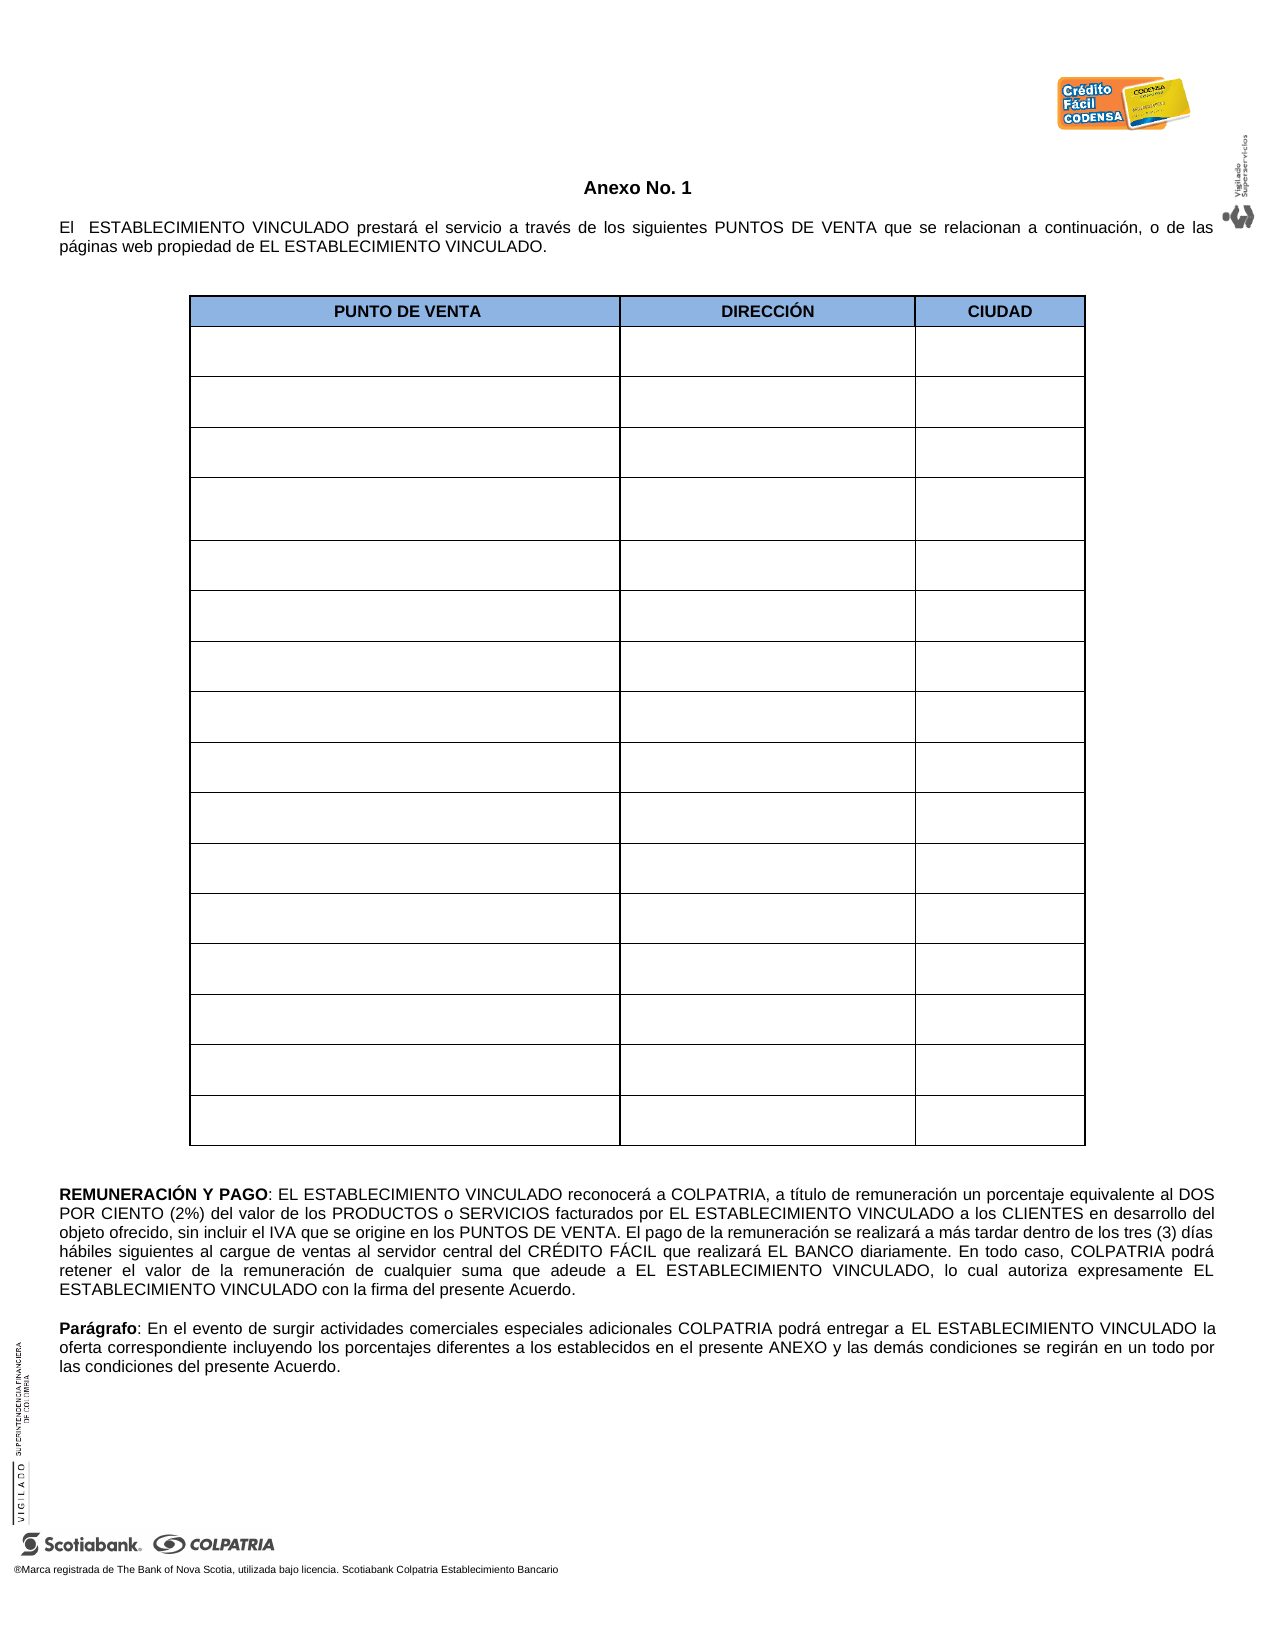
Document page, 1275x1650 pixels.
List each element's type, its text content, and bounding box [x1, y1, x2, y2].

table_cell [621, 1045, 915, 1094]
table_cell [621, 377, 915, 427]
table_cell [916, 995, 1084, 1044]
table_cell [621, 793, 915, 842]
table_cell [916, 478, 1084, 540]
table_cell [621, 428, 915, 477]
table_cell [916, 743, 1084, 792]
table_cell [916, 894, 1084, 943]
table_cell [621, 743, 915, 792]
table_cell [191, 377, 619, 427]
picture [1056, 75, 1191, 131]
picture [1216, 123, 1260, 236]
table_cell [916, 428, 1084, 477]
table_cell [621, 995, 915, 1044]
picture [12, 1342, 30, 1525]
table_cell [916, 1045, 1084, 1094]
table_header DIRECCIÓN [621, 297, 914, 326]
table_cell [191, 692, 619, 742]
table_cell [621, 478, 915, 540]
table_cell [916, 327, 1084, 376]
table_cell [191, 541, 619, 590]
table_cell [916, 377, 1084, 427]
text El ESTABLECIMIENTO VINCULADO prestará el servicio a través de los siguientes PUNTOS DE VENTA que se relacionan a continuación, o de las páginas web propiedad de EL ESTABLECIMIENTO VINCULADO. [59, 218, 1216, 256]
table_cell [191, 1045, 619, 1094]
table_cell [191, 894, 619, 943]
table_header CIUDAD [916, 297, 1084, 326]
text REMUNERACIÓN Y PAGO: EL ESTABLECIMIENTO VINCULADO reconocerá a COLPATRIA, a título de remuneración un porcentaje equivalente al DOS POR CIENTO (2%) del valor de los PRODUCTOS o SERVICIOS facturados por EL ESTABLECIMIENTO VINCULADO a los CLIENTES en desarrollo del objeto ofrecido, sin incluir el IVA que se origine en los PUNTOS DE VENTA. El pago de la remuneración se realizará a más tardar dentro de los tres (3) días hábiles siguientes al cargue de ventas al servidor central del CRÉDITO FÁCIL que realizará EL BANCO diariamente. En todo caso, COLPATRIA podrá retener el valor de la remuneración de cualquier suma que adeude a EL ESTABLECIMIENTO VINCULADO, lo cual autoriza expresamente EL ESTABLECIMIENTO VINCULADO con la firma del presente Acuerdo. [59, 1184, 1216, 1299]
table_cell [191, 642, 619, 691]
text Parágrafo: En el evento de surgir actividades comerciales especiales adicionales COLPATRIA podrá entregar a EL ESTABLECIMIENTO VINCULADO la oferta correspondiente incluyendo los porcentajes diferentes a los establecidos en el presente ANEXO y las demás condiciones se regirán en un todo por las condiciones del presente Acuerdo. [59, 1318, 1216, 1376]
table_cell [191, 844, 619, 893]
table_cell [621, 541, 915, 590]
subtitle Anexo No. 1 [59, 177, 1216, 199]
table_cell [191, 793, 619, 842]
table_cell [191, 478, 619, 540]
table_cell [191, 995, 619, 1044]
table_cell [621, 944, 915, 994]
table_cell [916, 1096, 1084, 1145]
table_cell [191, 327, 619, 376]
table_cell [191, 1096, 619, 1145]
table_cell [191, 591, 619, 641]
table_cell [916, 541, 1084, 590]
table_cell [916, 642, 1084, 691]
table_cell [621, 591, 915, 641]
table_cell [916, 591, 1084, 641]
table_cell [621, 692, 915, 742]
table_cell [621, 327, 915, 376]
table_cell [621, 894, 915, 943]
table_cell [916, 692, 1084, 742]
table_cell [191, 743, 619, 792]
table_header PUNTO DE VENTA [191, 297, 619, 326]
table_cell [621, 1096, 915, 1145]
table_cell [916, 944, 1084, 994]
table_cell [621, 642, 915, 691]
table_cell [916, 793, 1084, 842]
table_cell [916, 844, 1084, 893]
table_cell [621, 844, 915, 893]
table_cell [191, 944, 619, 994]
table_cell [191, 428, 619, 477]
